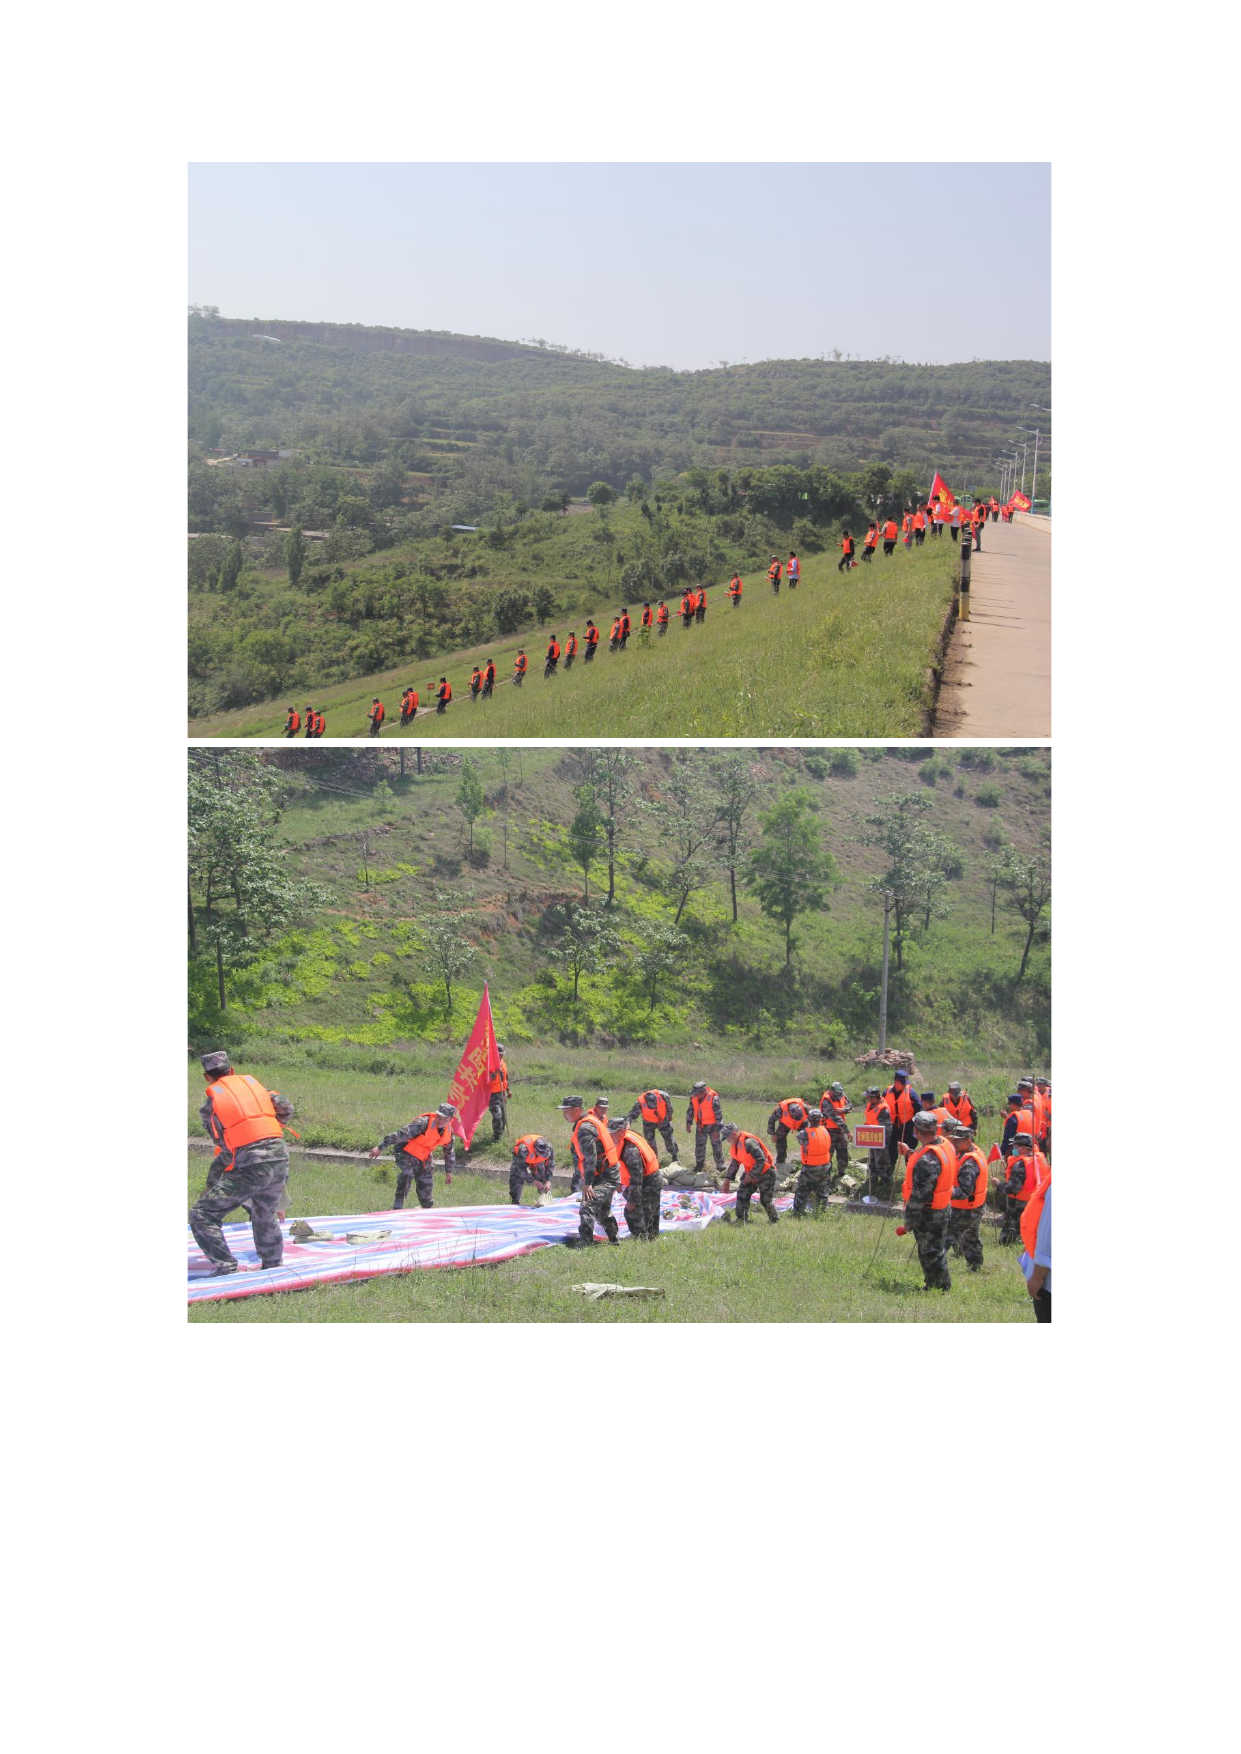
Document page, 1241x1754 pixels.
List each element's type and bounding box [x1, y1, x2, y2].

picture [187, 747, 1052, 1323]
picture [187, 162, 1052, 738]
